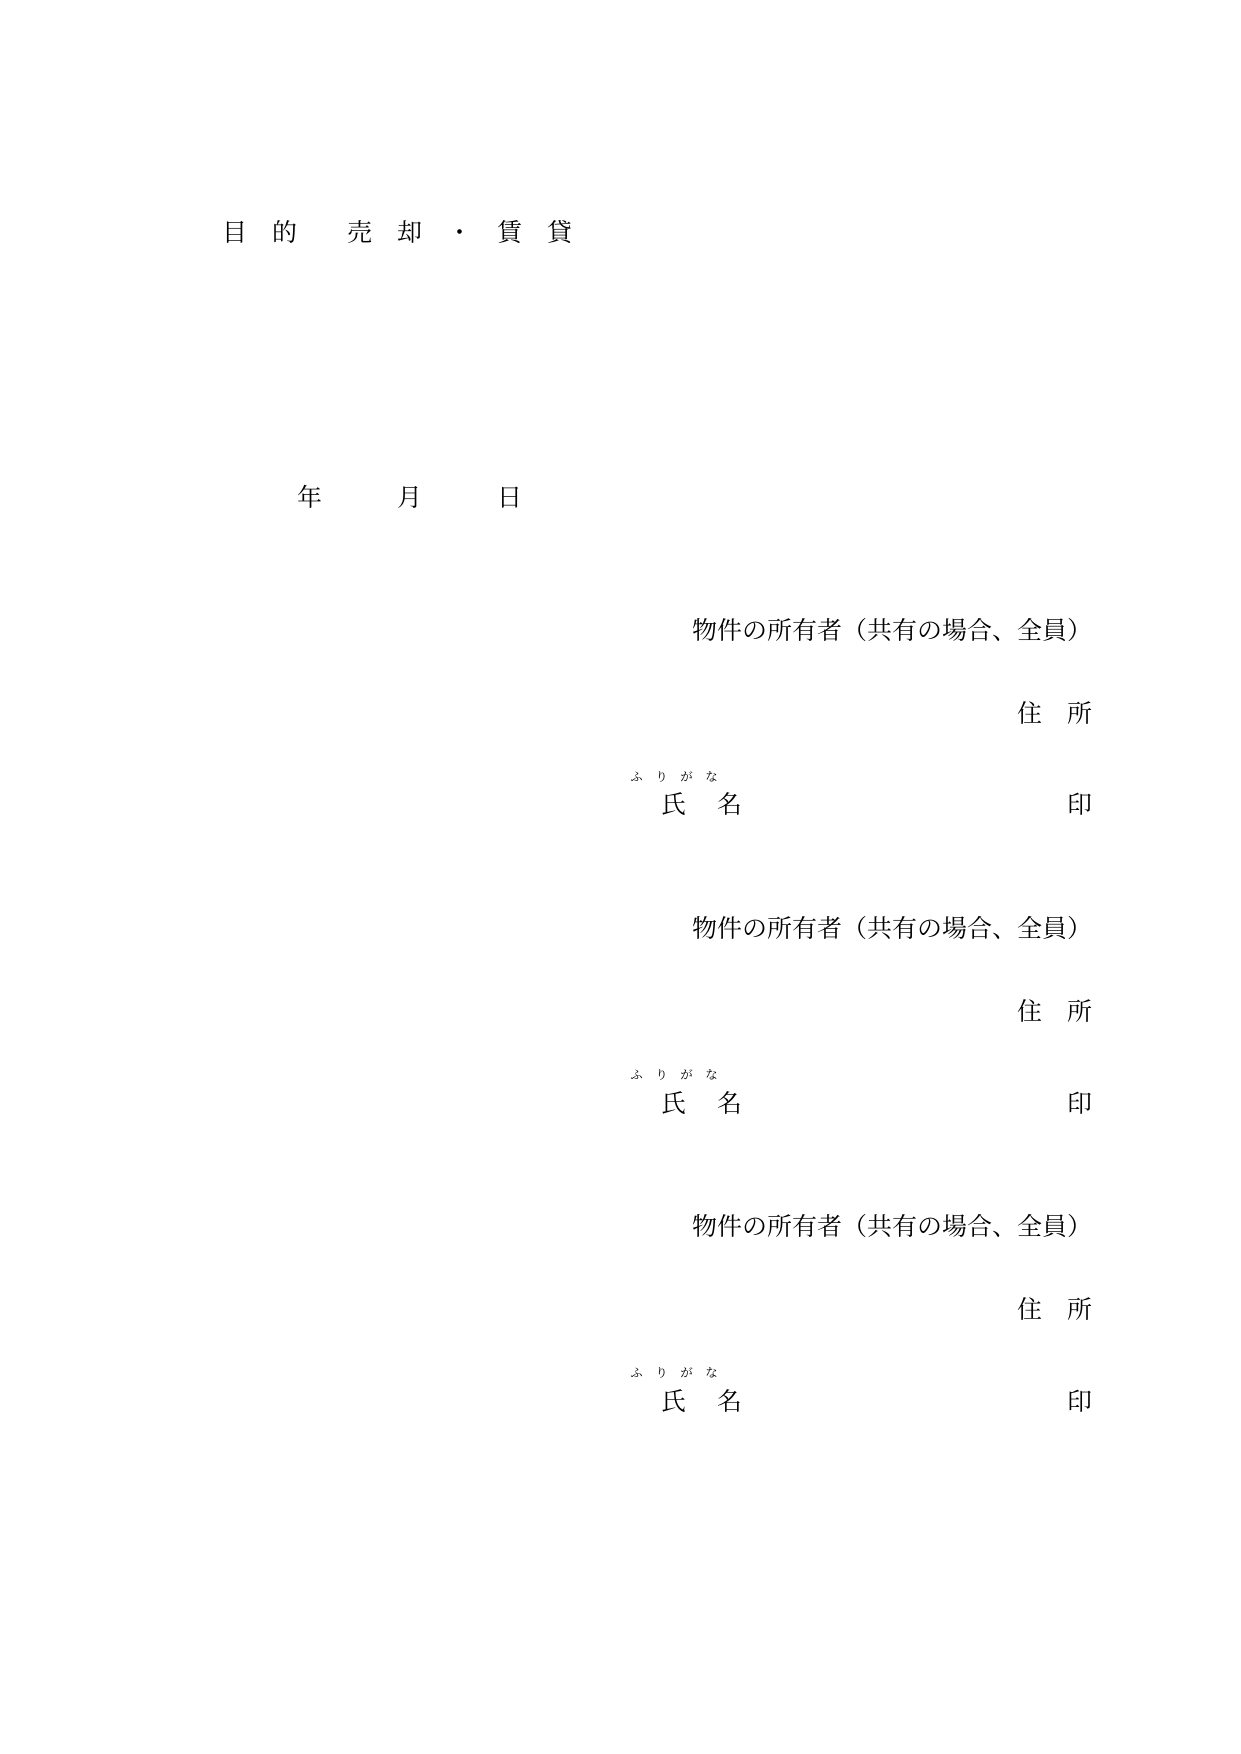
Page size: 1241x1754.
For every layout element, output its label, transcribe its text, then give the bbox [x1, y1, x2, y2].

text 住 所 [148, 1274, 1092, 1341]
text 物件の所有者（共有の場合、全員） [148, 893, 1092, 960]
text 目 的 売 却 ・ 賃 貸 [148, 198, 1092, 264]
text 住 所 [148, 678, 1092, 744]
text 年 月 日 [148, 463, 1092, 529]
text 住 所 [148, 976, 1092, 1043]
text 印 [148, 761, 1092, 827]
text 印 [148, 1059, 1092, 1125]
text 物件の所有者（共有の場合、全員） [148, 595, 1092, 662]
text 印 [148, 1357, 1092, 1423]
text 物件の所有者（共有の場合、全員） [148, 1192, 1092, 1258]
